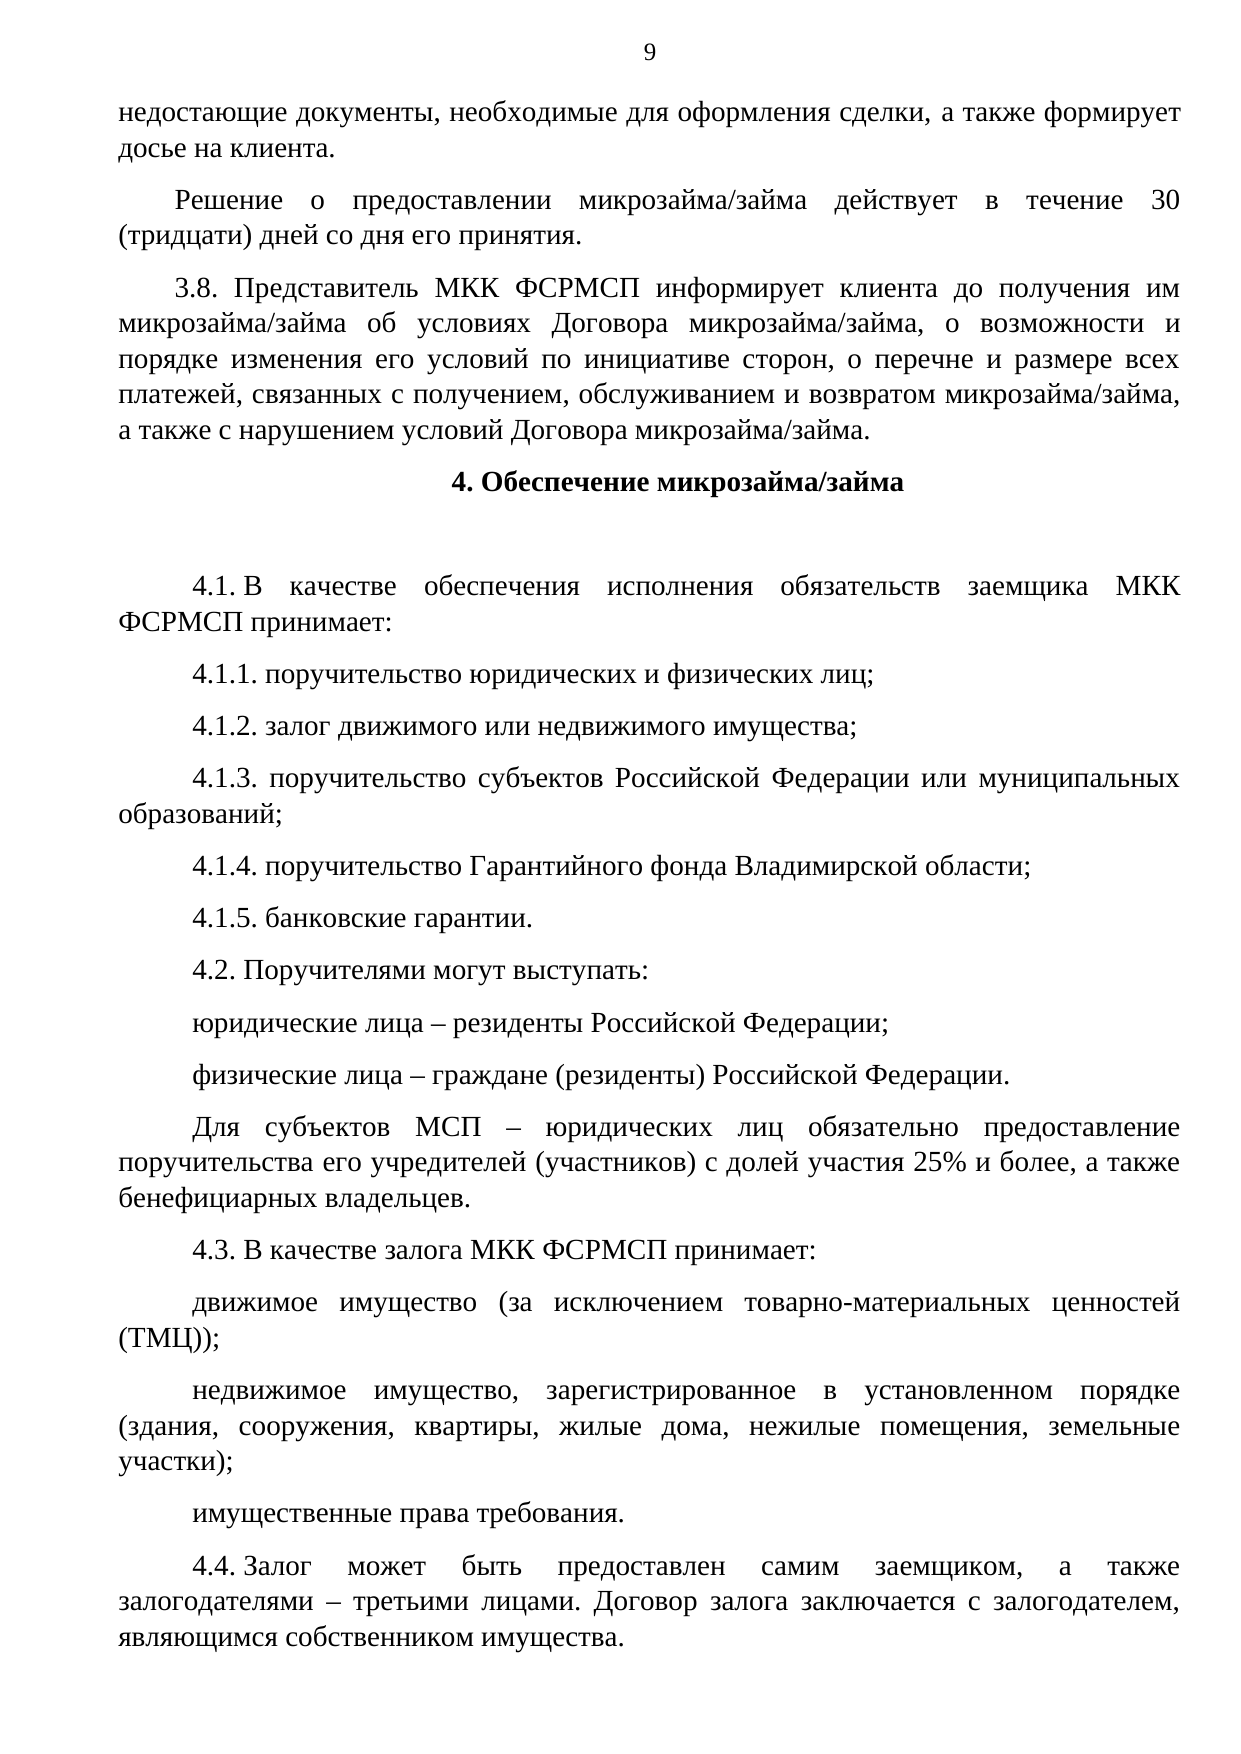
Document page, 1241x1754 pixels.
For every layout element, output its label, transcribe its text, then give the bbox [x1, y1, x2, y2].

text 4.4. Залог может быть предоставлен самим заемщиком, а также залогодателями – третьими лицами. Договор залога заключается с залогодателем, являющимся собственником имущества. [118, 1548, 1181, 1652]
text Решение о предоставлении микрозайма/займа действует в течение 30 (тридцати) дней со дня его принятия. [118, 182, 1181, 251]
text Для субъектов МСП – юридических лиц обязательно предоставление поручительства его учредителей (участников) с долей участия 25% и более, а также бенефициарных владельцев. [118, 1109, 1181, 1214]
text 4.1.5. банковские гарантии. [118, 900, 1181, 934]
text 4.2. Поручителями могут выступать: [118, 952, 1181, 986]
text 4.1.1. поручительство юридических и физических лиц; [118, 656, 1181, 689]
text движимое имущество (за исключением товарно-материальных ценностей (ТМЦ)); [118, 1284, 1181, 1353]
text 4.1.3. поручительство субъектов Российской Федерации или муниципальных образований; [118, 760, 1181, 829]
text 3.8. Представитель МКК ФСРМСП информирует клиента до получения им микрозайма/займа об условиях Договора микрозайма/займа, о возможности и порядке изменения его условий по инициативе сторон, о перечне и размере всех платежей, связанных с получением, обслуживанием и возвратом микрозайма/займа, а также с нарушением условий Договора микрозайма/займа. [118, 270, 1181, 445]
text 4.1. В качестве обеспечения исполнения обязательств заемщика МКК ФСРМСП принимает: [118, 568, 1181, 637]
text 4.1.4. поручительство Гарантийного фонда Владимирской области; [118, 848, 1181, 882]
text 4.1.2. залог движимого или недвижимого имущества; [118, 708, 1181, 742]
text 4. Обеспечение микрозайма/займа [118, 464, 1181, 497]
text недвижимое имущество, зарегистрированное в установленном порядке (здания, сооружения, квартиры, жилые дома, нежилые помещения, земельные участки); [118, 1372, 1181, 1477]
text имущественные права требования. [118, 1495, 1181, 1529]
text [118, 94, 1181, 163]
text 4.3. В качестве залога МКК ФСРМСП принимает: [118, 1232, 1181, 1266]
text юридические лица – резиденты Российской Федерации; [118, 1005, 1181, 1038]
text физические лица – граждане (резиденты) Российской Федерации. [118, 1057, 1181, 1090]
